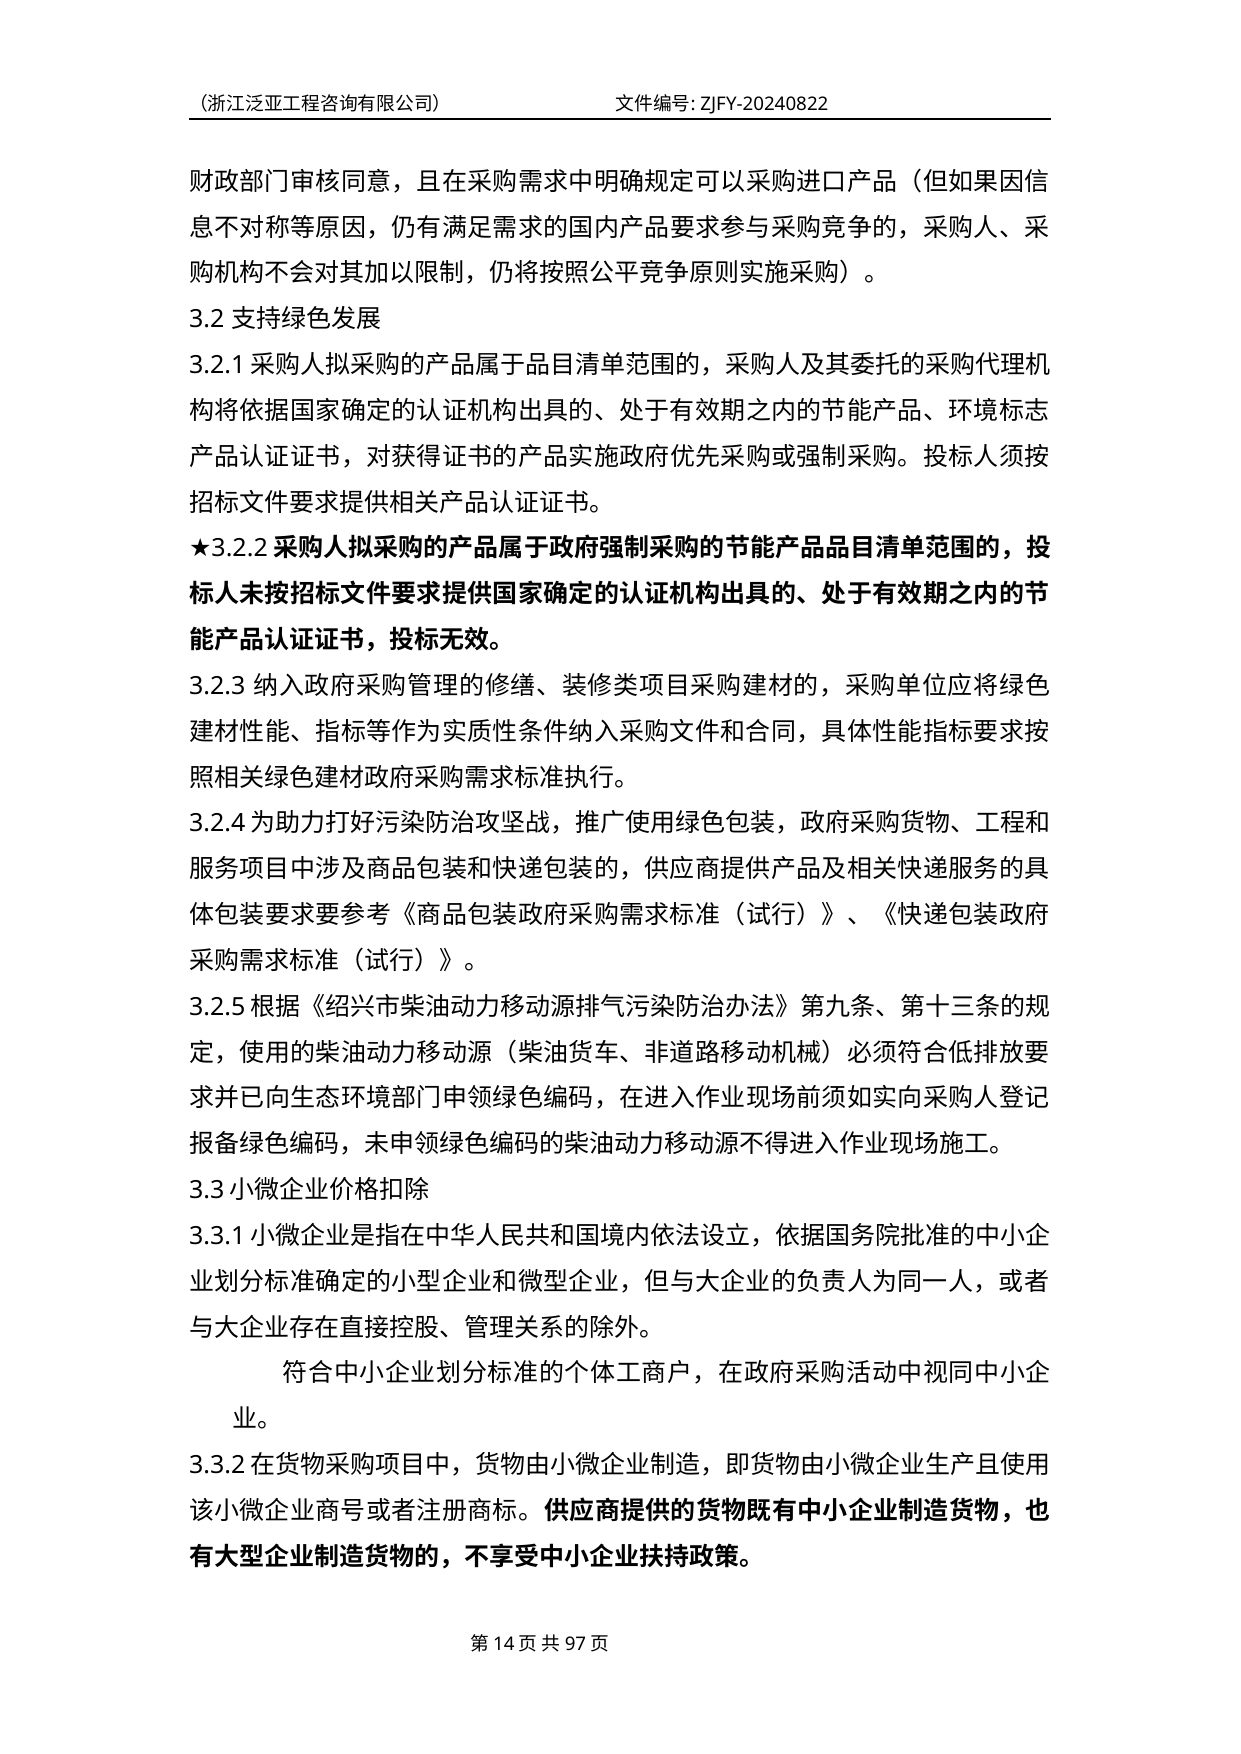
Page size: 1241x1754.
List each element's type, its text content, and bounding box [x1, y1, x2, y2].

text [189, 153, 1051, 291]
text 3.3.2在货物采购项目中，货物由小微企业制造，即货物由小微企业生产且使用该小微企业商号或者注册商标。供应商提供的货物既有中小企业制造货物，也有大型企业制造货物的，不享受中小企业扶持政策。 [189, 1437, 1051, 1574]
text 3.2.5根据《绍兴市柴油动力移动源排气污染防治办法》第九条、第十三条的规定，使用的柴油动力移动源（柴油货车、非道路移动机械）必须符合低排放要求并已向生态环境部门申领绿色编码，在进入作业现场前须如实向采购人登记报备绿色编码，未申领绿色编码的柴油动力移动源不得进入作业现场施工。 [189, 978, 1051, 1162]
text ★3.2.2采购人拟采购的产品属于政府强制采购的节能产品品目清单范围的，投标人未按招标文件要求提供国家确定的认证机构出具的、处于有效期之内的节能产品认证证书，投标无效。 [189, 520, 1051, 658]
text 3.2 支持绿色发展 [189, 291, 1051, 337]
text 3.3小微企业价格扣除 [189, 1162, 1051, 1208]
text 符合中小企业划分标准的个体工商户，在政府采购活动中视同中小企业。 [233, 1345, 1051, 1437]
text 3.2.4为助力打好污染防治攻坚战，推广使用绿色包装，政府采购货物、工程和服务项目中涉及商品包装和快递包装的，供应商提供产品及相关快递服务的具体包装要求要参考《商品包装政府采购需求标准（试行）》、《快递包装政府采购需求标准（试行）》。 [189, 795, 1051, 978]
text 3.3.1小微企业是指在中华人民共和国境内依法设立，依据国务院批准的中小企业划分标准确定的小型企业和微型企业，但与大企业的负责人为同一人，或者与大企业存在直接控股、管理关系的除外。 [189, 1208, 1051, 1345]
text 3.2.3 纳入政府采购管理的修缮、装修类项目采购建材的，采购单位应将绿色建材性能、指标等作为实质性条件纳入采购文件和合同，具体性能指标要求按照相关绿色建材政府采购需求标准执行。 [189, 658, 1051, 795]
text 3.2.1采购人拟采购的产品属于品目清单范围的，采购人及其委托的采购代理机构将依据国家确定的认证机构出具的、处于有效期之内的节能产品、环境标志产品认证证书，对获得证书的产品实施政府优先采购或强制采购。投标人须按招标文件要求提供相关产品认证证书。 [189, 337, 1051, 520]
